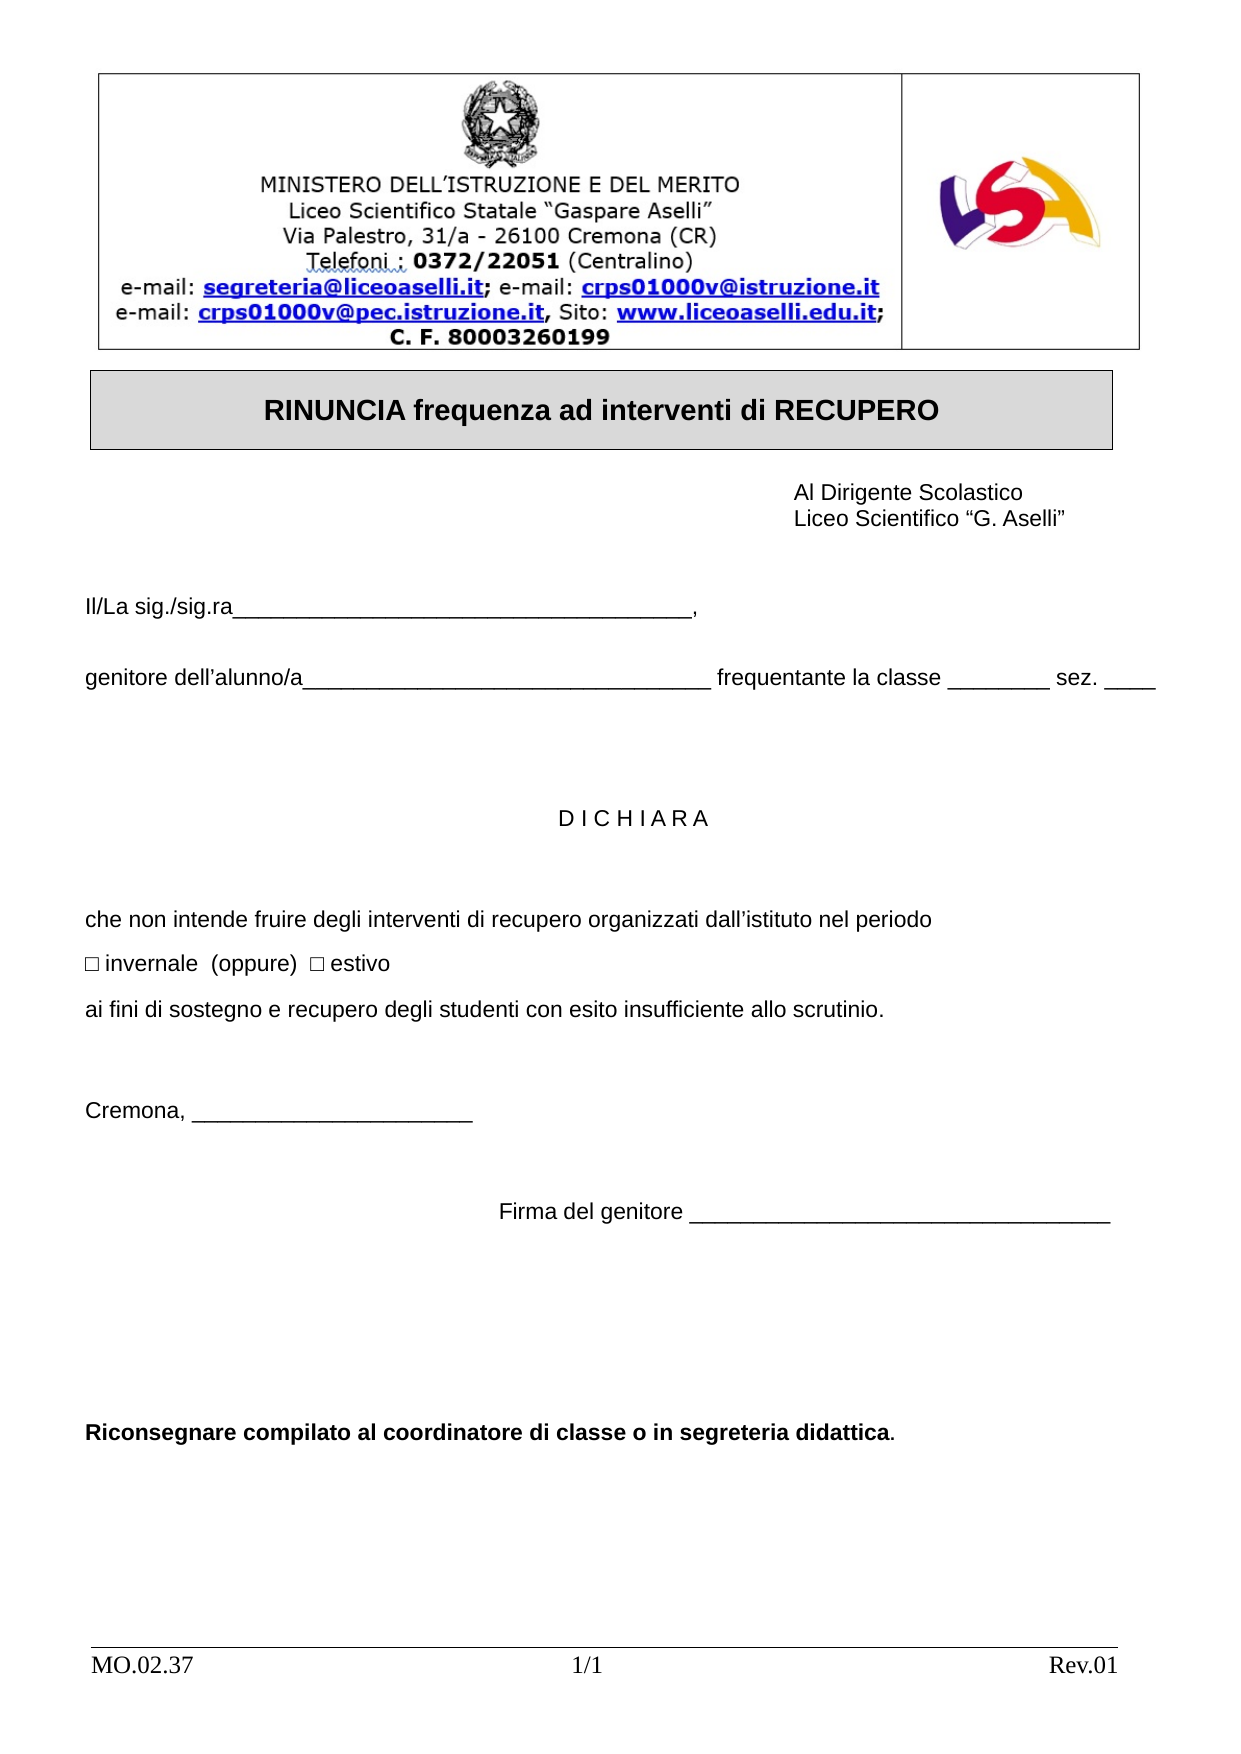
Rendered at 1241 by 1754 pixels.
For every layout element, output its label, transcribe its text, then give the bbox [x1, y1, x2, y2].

text Riconsegnare compilato al coordinatore di classe o in segreteria didattica. [85, 1419, 1181, 1445]
text Al Dirigente Scolastico [794, 479, 1181, 505]
text D I C H I A R A [85, 804, 1181, 831]
text genitore dell’alunno/a________________________________ frequentante la classe ________ sez. ____ [85, 664, 1181, 690]
text che non intende fruire degli interventi di recupero organizzati dall’istituto nel periodo [85, 906, 1181, 932]
text Cremona, ______________________ [85, 1097, 1181, 1123]
text □ invernale (oppure) □ estivo [85, 950, 1181, 978]
text Firma del genitore _________________________________ [454, 1198, 1181, 1225]
text ai fini di sostegno e recupero degli studenti con esito insufficiente allo scrutinio. [85, 996, 1181, 1022]
text Liceo Scientifico “G. Aselli” [794, 505, 1181, 531]
text Il/La sig./sig.ra____________________________________, [85, 593, 1181, 619]
text RINUNCIA frequenza ad interventi di RECUPERO [91, 390, 1112, 424]
picture [94, 68, 1143, 353]
